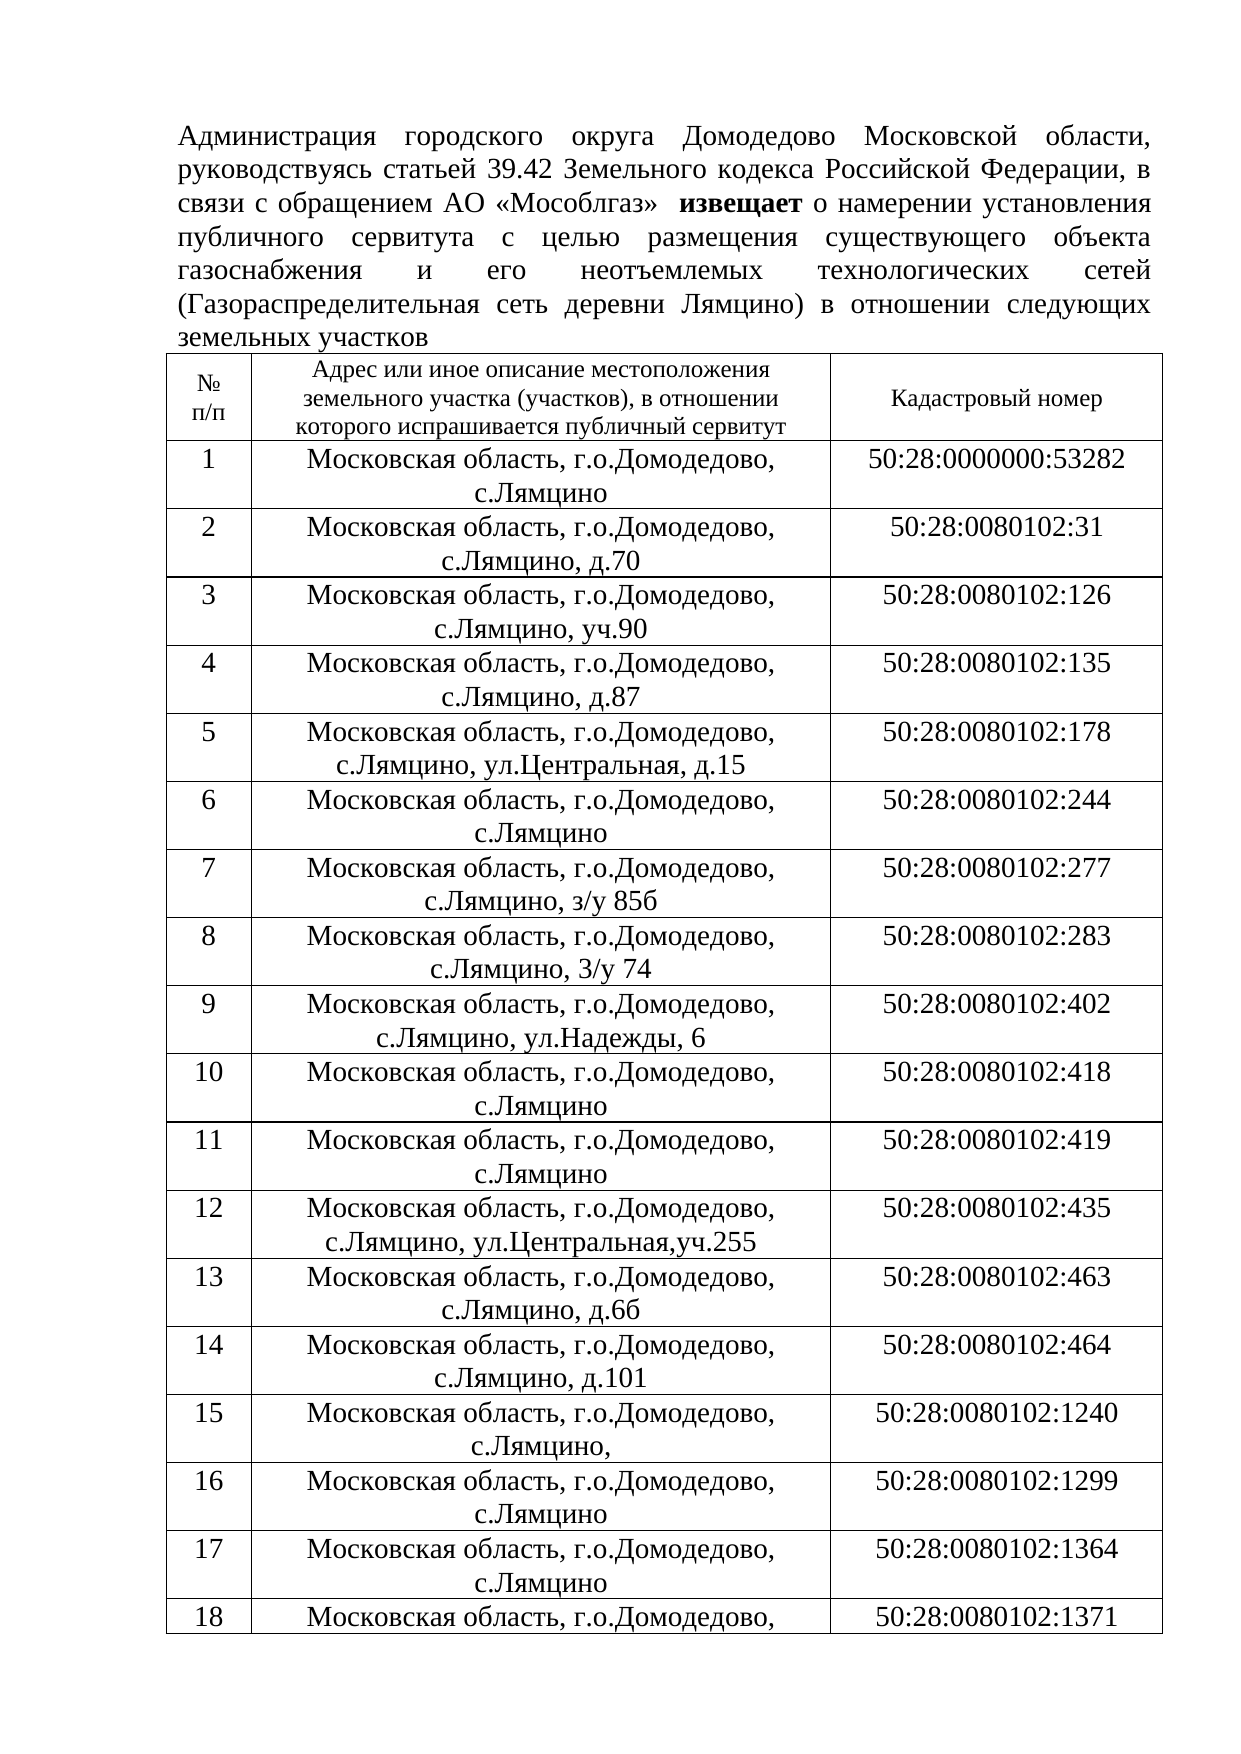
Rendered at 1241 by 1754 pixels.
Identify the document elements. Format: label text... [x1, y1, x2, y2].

table_cell Московская область, г.о.Домодедово, с.Лямцино, з/у 85б [252, 850, 830, 917]
table_cell 50:28:0080102:244 [831, 782, 1162, 849]
table_cell Московская область, г.о.Домодедово, с.Лямцино, ул.Центральная, д.15 [252, 714, 830, 781]
table_cell 13 [167, 1259, 251, 1326]
table_cell 17 [167, 1531, 251, 1598]
table_cell 7 [167, 850, 251, 917]
table_cell Московская область, г.о.Домодедово, с.Лямцино, д.101 [252, 1327, 830, 1394]
table_cell 15 [167, 1395, 251, 1462]
table_header Кадастровый номер [831, 354, 1162, 440]
table_cell 50:28:0080102:435 [831, 1191, 1162, 1258]
table_cell 4 [167, 646, 251, 713]
table_cell Московская область, г.о.Домодедово, с.Лямцино, 3/у 74 [252, 918, 830, 985]
table_cell Московская область, г.о.Домодедово, с.Лямцино, ул.Центральная,уч.255 [252, 1191, 830, 1258]
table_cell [252, 1599, 830, 1633]
table_cell 10 [167, 1054, 251, 1121]
table_cell 50:28:0080102:402 [831, 986, 1162, 1053]
table_cell 6 [167, 782, 251, 849]
table_cell 50:28:0080102:31 [831, 509, 1162, 576]
table_cell 50:28:0080102:277 [831, 850, 1162, 917]
table_cell 50:28:0080102:178 [831, 714, 1162, 781]
table_cell 16 [167, 1463, 251, 1530]
table_cell 12 [167, 1191, 251, 1258]
table_cell 5 [167, 714, 251, 781]
table_cell 50:28:0080102:463 [831, 1259, 1162, 1326]
text Администрация городского округа Домодедово Московской области, руководствуясь статьей 39.42 Земельного кодекса Российской Федерации, в связи с обращением АО «Мособлгаз» извещает о намерении установления публичного сервитута с целью размещения существующего объекта газоснабжения и его неотъемлемых технологических сетей (Газораспределительная сеть деревни Лямцино) в отношении следующих земельных участков [177, 118, 1152, 353]
table_cell Московская область, г.о.Домодедово, с.Лямцино [252, 1463, 830, 1530]
table_cell 11 [167, 1123, 251, 1189]
table_cell Московская область, г.о.Домодедово, с.Лямцино [252, 1123, 830, 1189]
table_cell 50:28:0080102:1299 [831, 1463, 1162, 1530]
table_cell 50:28:0080102:418 [831, 1054, 1162, 1121]
table_cell 50:28:0080102:419 [831, 1123, 1162, 1189]
table_cell Московская область, г.о.Домодедово, с.Лямцино [252, 782, 830, 849]
table_cell Московская область, г.о.Домодедово, с.Лямцино [252, 1054, 830, 1121]
table_cell Московская область, г.о.Домодедово, с.Лямцино [252, 1531, 830, 1598]
table_cell Московская область, г.о.Домодедово, с.Лямцино, [252, 1395, 830, 1462]
table_cell 50:28:0080102:1371 [831, 1599, 1162, 1633]
table_cell Московская область, г.о.Домодедово, с.Лямцино, уч.90 [252, 578, 830, 644]
table_cell 2 [167, 509, 251, 576]
table_cell 3 [167, 578, 251, 644]
table_cell Московская область, г.о.Домодедово, с.Лямцино, д.6б [252, 1259, 830, 1326]
table_cell 50:28:0000000:53282 [831, 441, 1162, 508]
table_header Адрес или иное описание местоположения земельного участка (участков), в отношении которого испрашивается публичный сервитут [252, 354, 830, 440]
table_cell 50:28:0080102:126 [831, 578, 1162, 644]
table_cell 50:28:0080102:283 [831, 918, 1162, 985]
table_cell 1 [167, 441, 251, 508]
table_cell Московская область, г.о.Домодедово, с.Лямцино, д.70 [252, 509, 830, 576]
table_cell 14 [167, 1327, 251, 1394]
table_cell 18 [167, 1599, 251, 1633]
table_cell Московская область, г.о.Домодедово, с.Лямцино, д.87 [252, 646, 830, 713]
table_cell Московская область, г.о.Домодедово, с.Лямцино [252, 441, 830, 508]
table_cell 50:28:0080102:135 [831, 646, 1162, 713]
table_cell 50:28:0080102:464 [831, 1327, 1162, 1394]
table_cell Московская область, г.о.Домодедово, с.Лямцино, ул.Надежды, 6 [252, 986, 830, 1053]
table_cell 50:28:0080102:1240 [831, 1395, 1162, 1462]
table_header № п/п [167, 354, 251, 440]
table_cell 8 [167, 918, 251, 985]
table_cell 50:28:0080102:1364 [831, 1531, 1162, 1598]
table_cell 9 [167, 986, 251, 1053]
